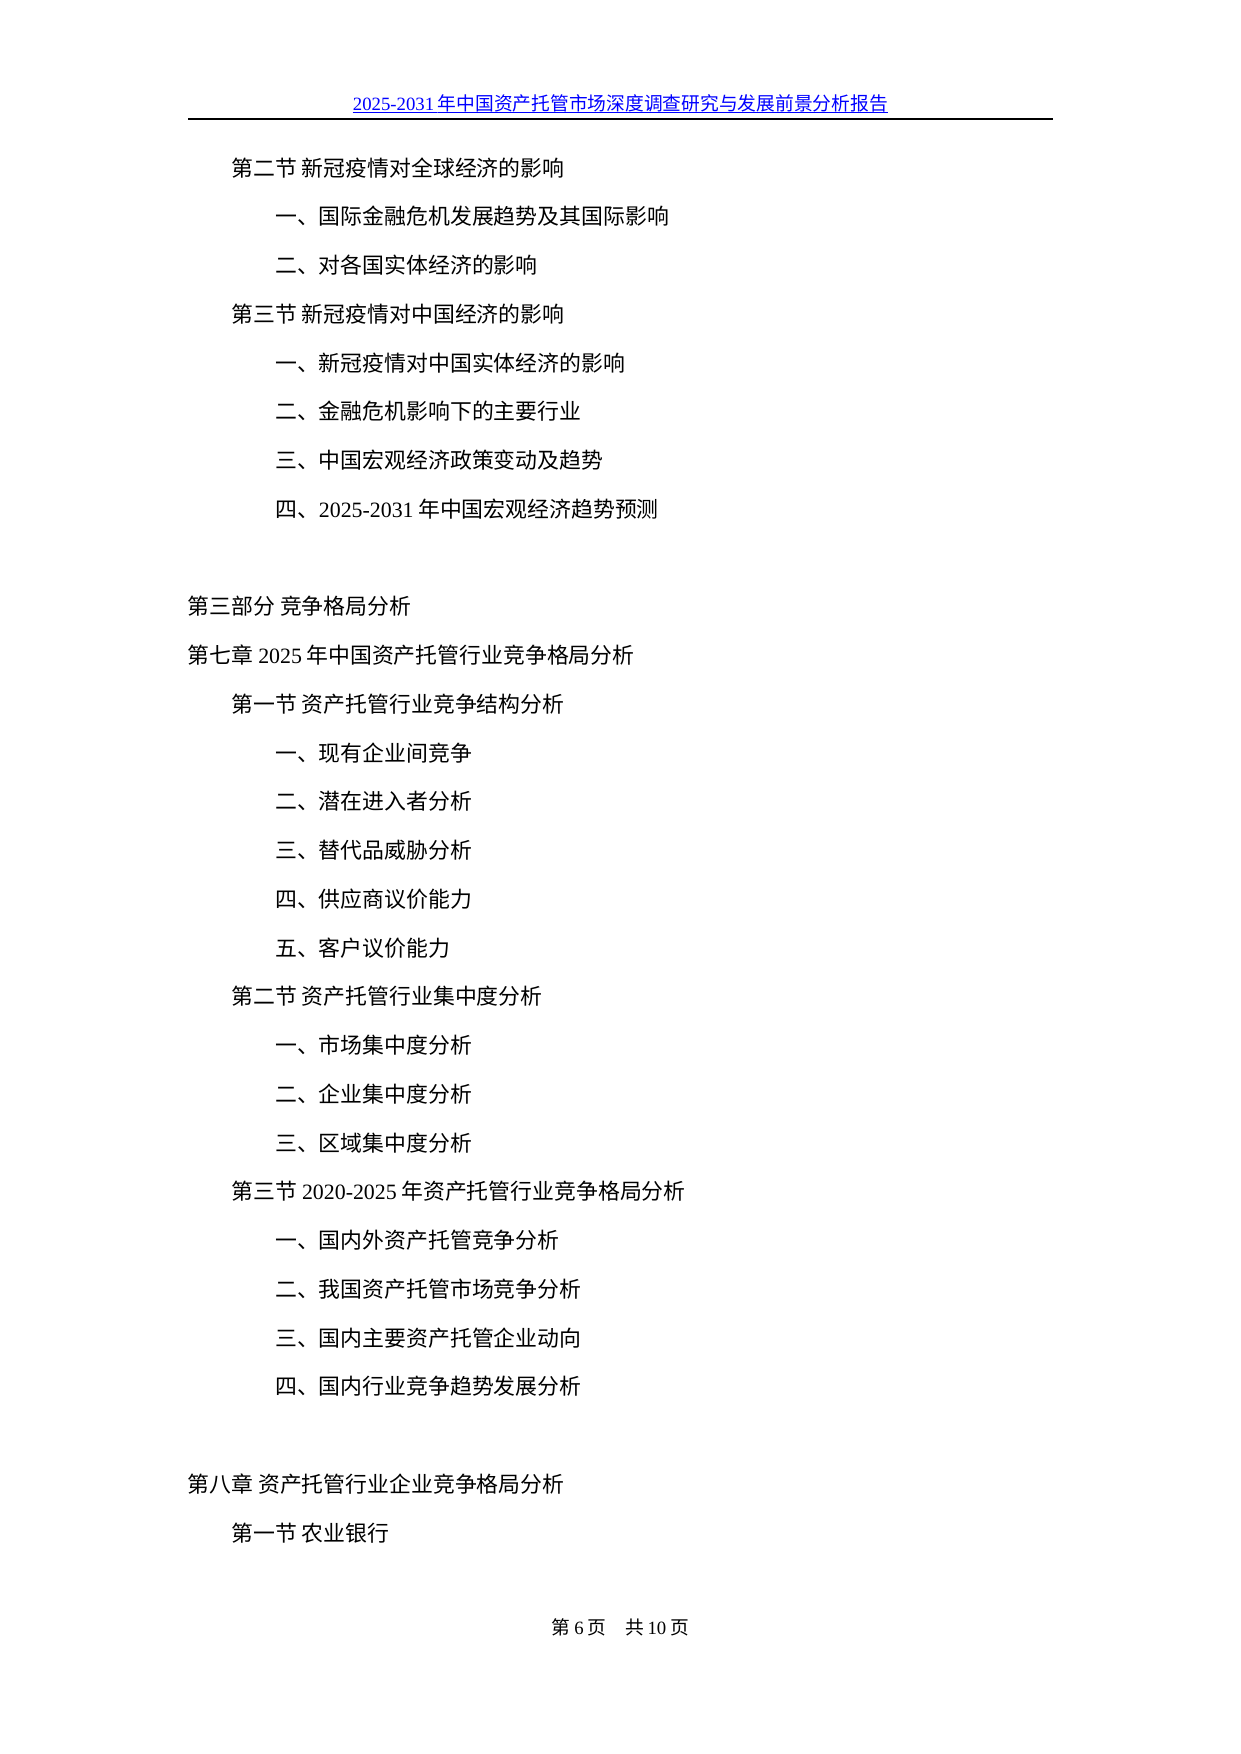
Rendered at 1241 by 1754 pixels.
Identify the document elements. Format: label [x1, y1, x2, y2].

text [187, 150, 1053, 1548]
